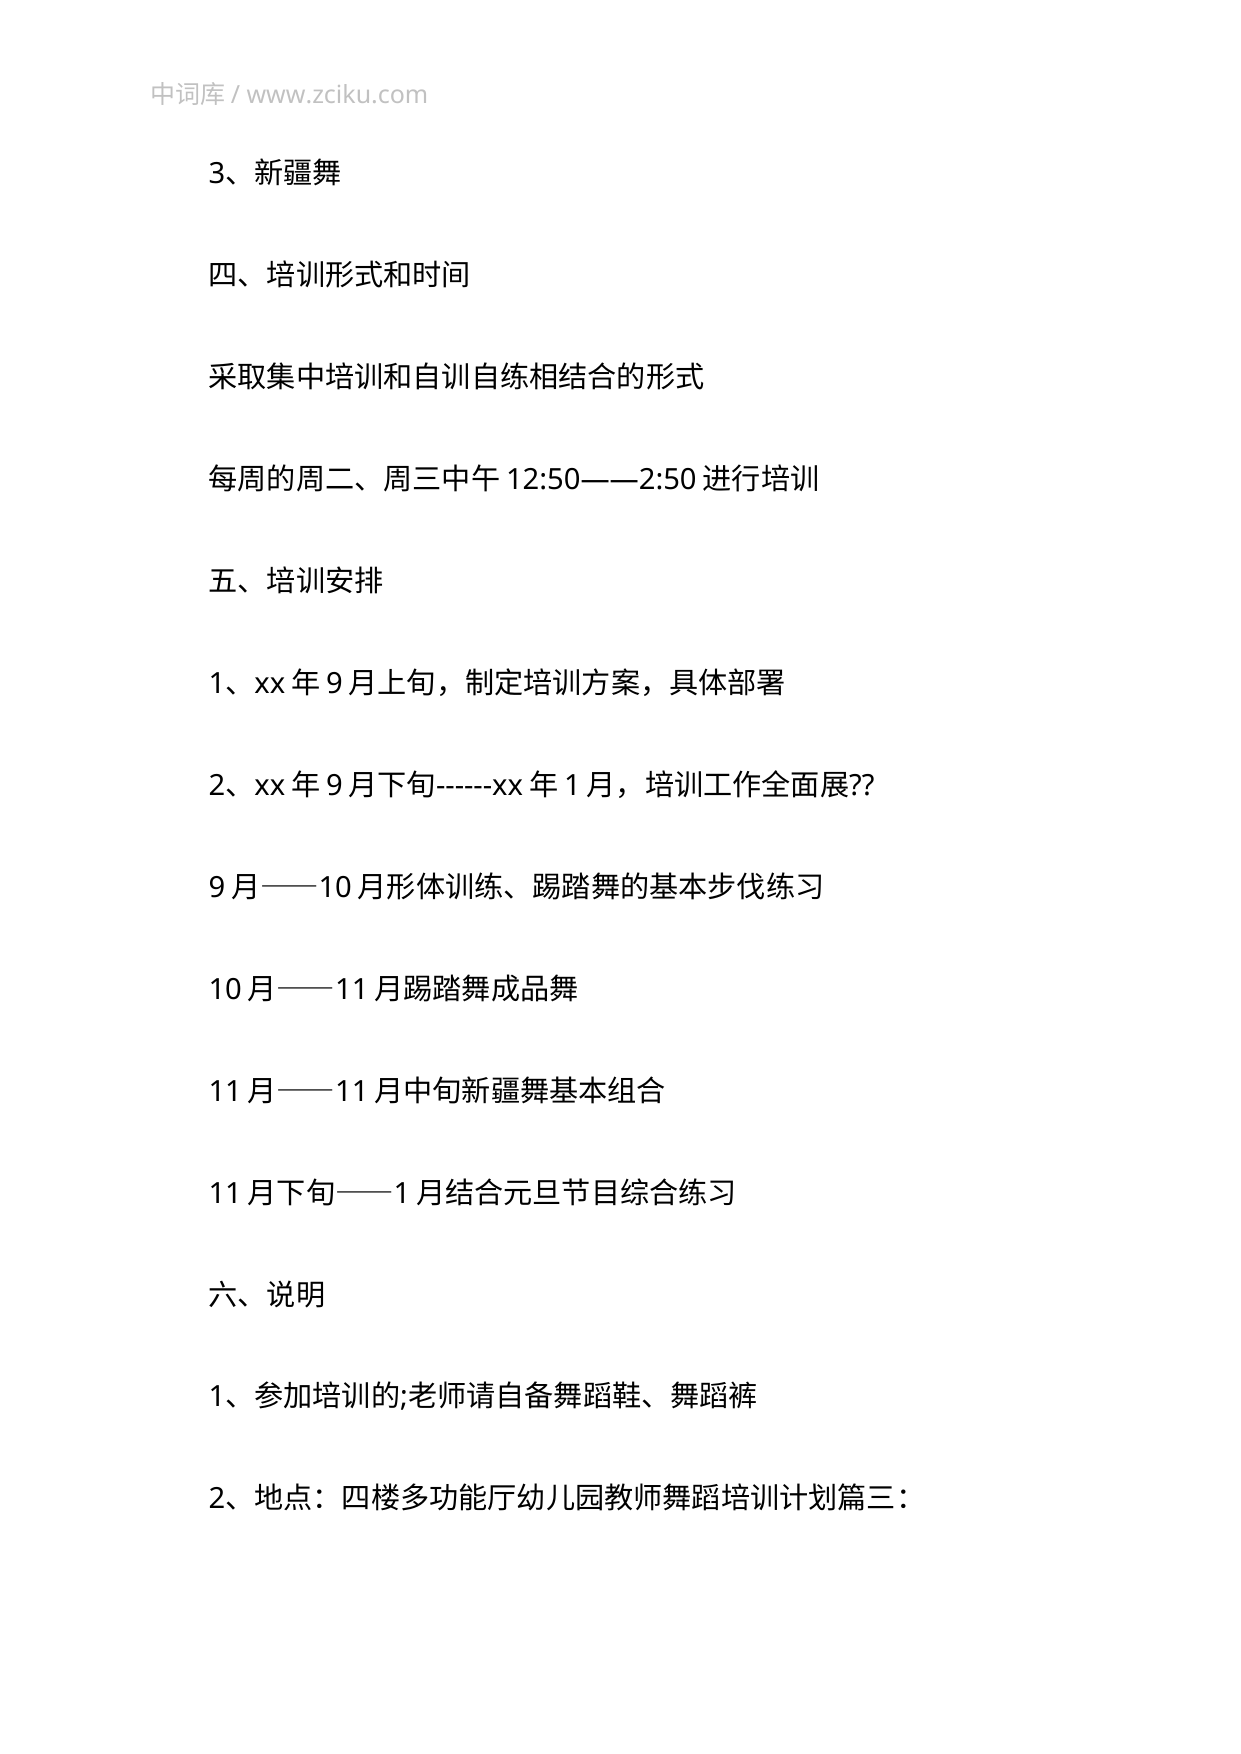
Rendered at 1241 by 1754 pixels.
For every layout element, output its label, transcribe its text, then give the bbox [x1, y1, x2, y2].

text 11月下旬——1月结合元旦节目综合练习 [150, 1169, 1090, 1212]
text 2、xx年9月下旬------xx年1月，培训工作全面展?? [150, 761, 1090, 804]
text 11月——11月中旬新疆舞基本组合 [150, 1067, 1090, 1109]
text 每周的周二、周三中午12:50——2:50进行培训 [150, 456, 1090, 498]
text 1、参加培训的;老师请自备舞蹈鞋、舞蹈裤 [150, 1373, 1090, 1415]
text 9月——10月形体训练、踢踏舞的基本步伐练习 [150, 863, 1090, 906]
text 采取集中培训和自训自练相结合的形式 [150, 354, 1090, 396]
text 五、培训安排 [150, 557, 1090, 600]
text 1、xx年9月上旬，制定培训方案，具体部署 [150, 659, 1090, 702]
text 2、地点：四楼多功能厅幼儿园教师舞蹈培训计划篇三： [150, 1475, 1090, 1517]
text 六、说明 [150, 1271, 1090, 1313]
text 3、新疆舞 [150, 150, 1090, 192]
text 四、培训形式和时间 [150, 252, 1090, 294]
text 10月——11月踢踏舞成品舞 [150, 965, 1090, 1008]
